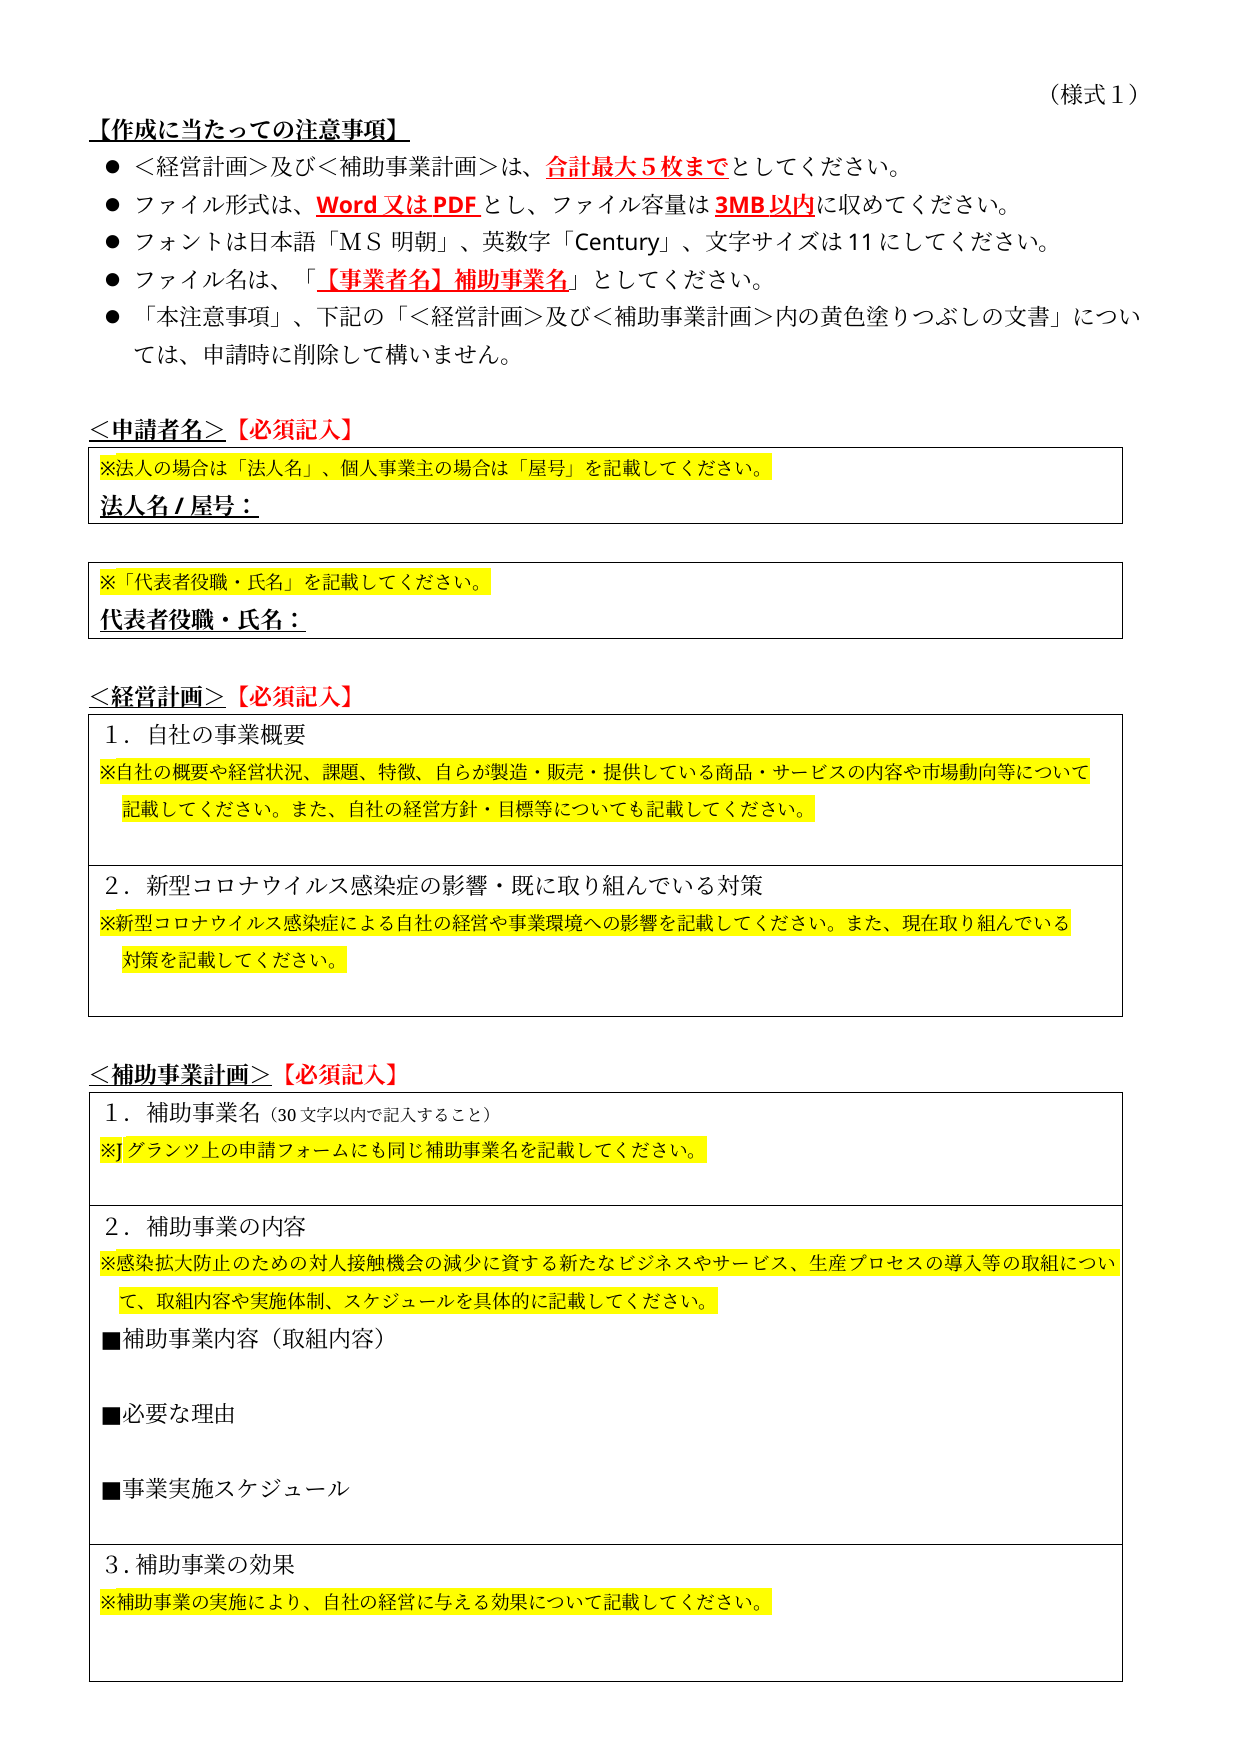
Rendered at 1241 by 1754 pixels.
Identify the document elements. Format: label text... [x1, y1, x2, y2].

list フォントは日本語「ＭＳ 明朝」、英数字「Century」、文字サイズは11にしてください。 [104, 222, 1152, 259]
list ファイル形式は、Word又はPDFとし、ファイル容量は3MB以内に収めてください。 [104, 184, 1152, 222]
table_cell ２．新型コロナウイルス感染症の影響・既に取り組んでいる対策 ※新型コロナウイルス感染症による自社の経営や事業環境への影響を記載してください。また、現在取り組んでいる 対策を記載してください。 [89, 866, 1122, 1016]
list ファイル名は、「【事業者名】補助事業名」としてください。 [104, 259, 1152, 297]
table_cell ２．補助事業の内容 ※感染拡大防止のための対人接触機会の減少に資する新たなビジネスやサービス、生産プロセスの導入等の取組について、取組内容や実施体制、スケジュールを具体的に記載してください。 ■補助事業内容（取組内容） ■必要な理由 ■事業実施スケジュール [90, 1206, 1122, 1544]
table_header ※法人の場合は「法人名」、個人事業主の場合は「屋号」を記載してください。 法人名 / 屋号： [89, 448, 1122, 523]
table_cell ３. 補助事業の効果 ※補助事業の実施により、自社の経営に与える効果について記載してください。 [90, 1545, 1122, 1681]
text ＜申請者名＞【必須記入】 [89, 409, 1152, 447]
text 【作成に当たっての注意事項】 [89, 109, 1152, 147]
text （様式１） [89, 77, 1152, 109]
text ＜補助事業計画＞【必須記入】 [89, 1054, 1161, 1092]
table_header １．自社の事業概要 ※自社の概要や経営状況、課題、特徴、自らが製造・販売・提供している商品・サービスの内容や市場動向等について 記載してください。また、自社の経営方針・目標等についても記載してください。 [89, 715, 1122, 865]
text ＜経営計画＞【必須記入】 [89, 676, 1161, 714]
table_header ※「代表者役職・氏名」を記載してください。 代表者役職・氏名： [89, 563, 1122, 638]
list ＜経営計画＞及び＜補助事業計画＞は、合計最大５枚までとしてください。 [104, 147, 1152, 184]
table_header １．補助事業名（30文字以内で記入すること） ※Jグランツ上の申請フォームにも同じ補助事業名を記載してください。 [90, 1093, 1122, 1205]
list 「本注意事項」、下記の「＜経営計画＞及び＜補助事業計画＞内の黄色塗りつぶしの文書」については、申請時に削除して構いません。 [104, 297, 1152, 372]
